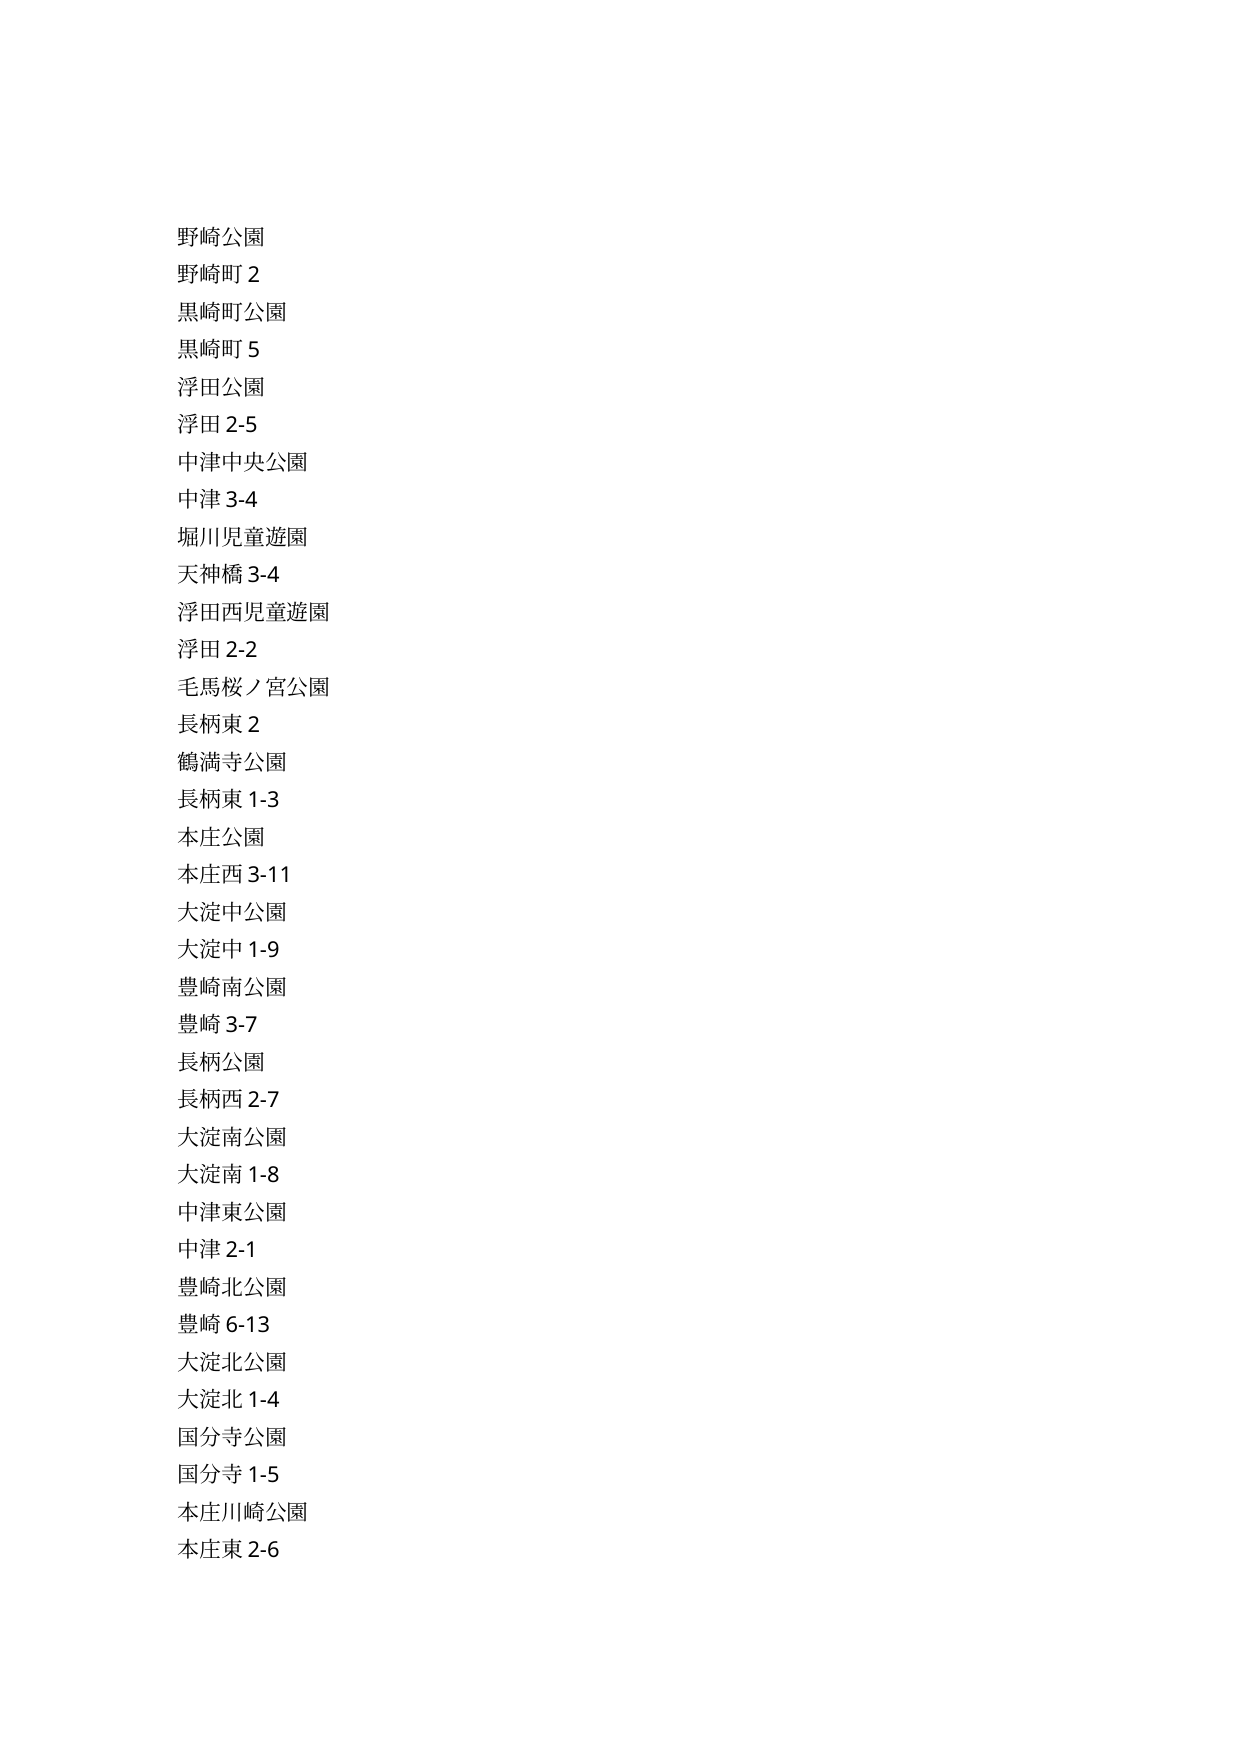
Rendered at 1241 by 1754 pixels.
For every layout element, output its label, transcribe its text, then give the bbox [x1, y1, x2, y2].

text 黒崎町公園 [177, 292, 1063, 329]
text 浮田西児童遊園 [177, 592, 1063, 629]
text 豊崎北公園 [177, 1267, 1063, 1304]
text 中津中央公園 [177, 442, 1063, 479]
text 野崎公園 [177, 217, 1063, 254]
text 長柄東2 [177, 704, 1063, 742]
text 本庄公園 [177, 817, 1063, 854]
text 鶴満寺公園 [177, 742, 1063, 779]
text 野崎町2 [177, 254, 1063, 292]
text 国分寺1-5 [177, 1454, 1063, 1492]
text 中津3-4 [177, 479, 1063, 517]
text 国分寺公園 [177, 1417, 1063, 1454]
text 毛馬桜ノ宮公園 [177, 667, 1063, 704]
text 長柄東1-3 [177, 779, 1063, 817]
text 大淀南1-8 [177, 1154, 1063, 1192]
text 大淀中公園 [177, 892, 1063, 929]
text 大淀北公園 [177, 1342, 1063, 1379]
text 本庄西3-11 [177, 854, 1063, 892]
text 大淀南公園 [177, 1117, 1063, 1154]
text 浮田2-2 [177, 629, 1063, 667]
text 浮田2-5 [177, 404, 1063, 442]
text 天神橋3-4 [177, 554, 1063, 592]
text 本庄東2-6 [177, 1529, 1063, 1567]
text 大淀中1-9 [177, 929, 1063, 967]
text 長柄公園 [177, 1042, 1063, 1079]
text 長柄西2-7 [177, 1079, 1063, 1117]
text 豊崎南公園 [177, 967, 1063, 1004]
text 堀川児童遊園 [177, 517, 1063, 554]
text 豊崎6-13 [177, 1304, 1063, 1342]
text 大淀北1-4 [177, 1379, 1063, 1417]
text 黒崎町5 [177, 329, 1063, 367]
text 中津東公園 [177, 1192, 1063, 1229]
text 浮田公園 [177, 367, 1063, 404]
text 中津2-1 [177, 1229, 1063, 1267]
text 豊崎3-7 [177, 1004, 1063, 1042]
text 本庄川崎公園 [177, 1492, 1063, 1529]
